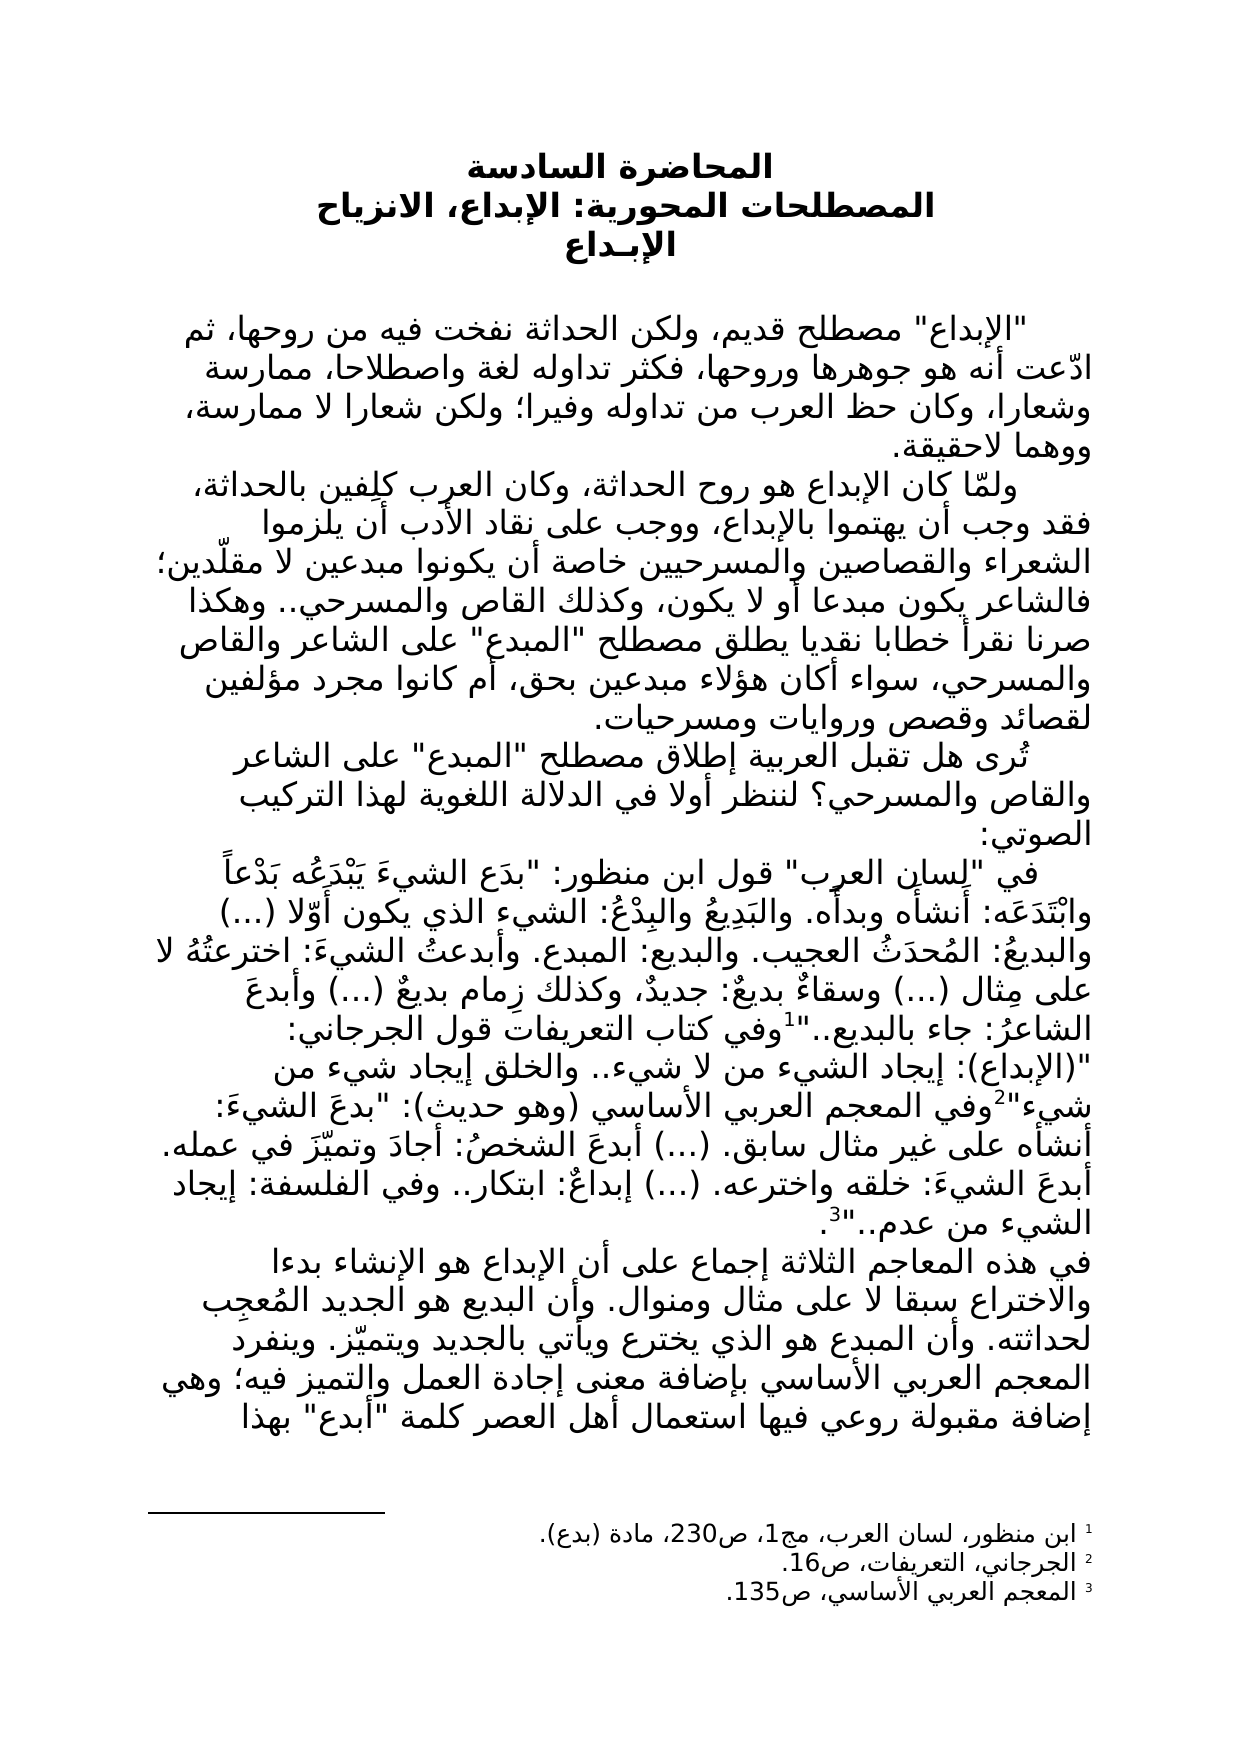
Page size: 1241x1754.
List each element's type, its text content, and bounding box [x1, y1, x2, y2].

text تُرى هل تقبل العربية إطلاق مصطلح "المبدع" على الشاعر والقاص والمسرحي؟ لننظر أولا في الدلالة اللغوية لهذا التركيب الصوتي: [148, 737, 1093, 853]
text المصطلحات المحورية: الإبداع، الانزياح [148, 186, 1093, 225]
text في "لسان العرب" قول ابن منظور: "بدَع الشيءَ يَبْدَعُه بَدْعاً وابْتَدَعَه: أَنشأَه وبدأَه. والبَدِيعُ والبِدْعُ: الشيء الذي يكون أَوّلا (...) والبديعُ: المُحدَثُ العجيب. والبديع: المبدع. وأبدعتُ الشيءَ: اخترعتُهُ لا على مِثال (...) وسقاءٌ بديعٌ: جديدٌ، وكذلك زِمام بديعٌ (...) وأبدعَ الشاعرُ: جاء بالبديع.."وفي كتاب التعريفات قول الجرجاني: "(الإبداع): إيجاد الشيء من لا شيء.. والخلق إيجاد شيء من شيء"وفي المعجم العربي الأساسي (وهو حديث): "بدعَ الشيءَ: أنشأه على غير مثال سابق. (...) أبدعَ الشخصُ: أجادَ وتميّزَ في عمله. أبدعَ الشيءَ: خلقه واخترعه. (...) إبداعٌ: ابتكار.. وفي الفلسفة: إيجاد الشيء من عدم..". [148, 853, 1093, 1242]
text "الإبداع" مصطلح قديم، ولكن الحداثة نفخت فيه من روحها، ثم ادّعت أنه هو جوهرها وروحها، فكثر تداوله لغة واصطلاحا، ممارسة وشعارا، وكان حظ العرب من تداوله وفيرا؛ ولكن شعارا لا ممارسة، ووهما لاحقيقة. [148, 309, 1093, 465]
text ولمّا كان الإبداع هو روح الحداثة، وكان العرب كلِفين بالحداثة، فقد وجب أن يهتموا بالإبداع، ووجب على نقاد الأدب أن يلزموا الشعراء والقصاصين والمسرحيين خاصة أن يكونوا مبدعين لا مقلّدين؛ فالشاعر يكون مبدعا أو لا يكون، وكذلك القاص والمسرحي.. وهكذا صرنا نقرأ خطابا نقديا يطلق مصطلح "المبدع" على الشاعر والقاص والمسرحي، سواء أكان هؤلاء مبدعين بحق، أم كانوا مجرد مؤلفين لقصائد وقصص وروايات ومسرحيات. [148, 465, 1093, 737]
text الإبـداع [148, 225, 1093, 264]
text المحاضرة السادسة [148, 148, 1093, 186]
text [148, 1242, 1093, 1436]
